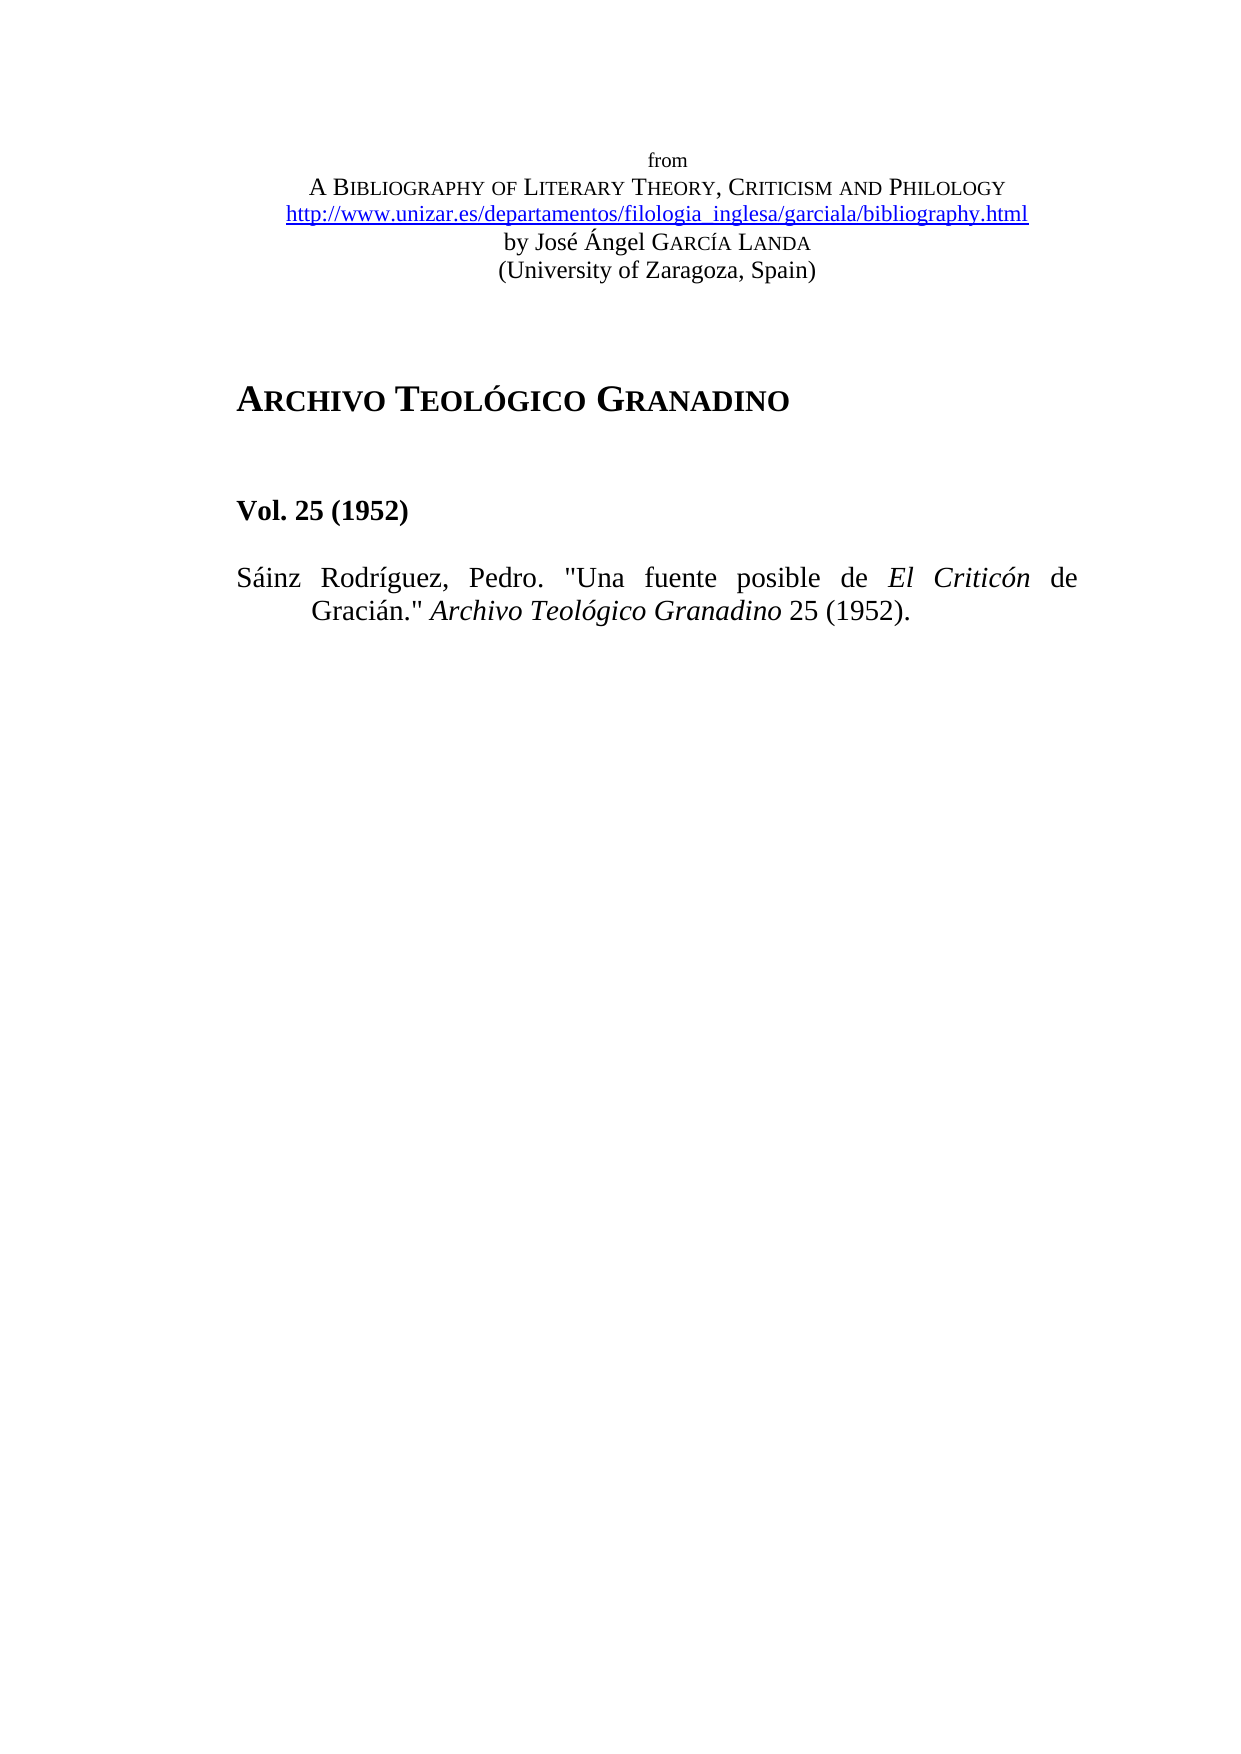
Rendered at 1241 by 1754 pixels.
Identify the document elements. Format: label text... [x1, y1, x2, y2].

text by José Ángel García Landa [236, 227, 1078, 256]
text Sáinz Rodríguez, Pedro. "Una fuente posible de El Criticón de Gracián." Archivo Teológico Granadino 25 (1952). [236, 560, 1078, 627]
text A Bibliography of Literary Theory, Criticism and Philology [236, 172, 1078, 200]
text http://www.unizar.es/departamentos/filologia_inglesa/garciala/bibliography.html [236, 200, 1078, 227]
text Vol. 25 (1952) [236, 493, 1078, 526]
text (University of Zaragoza, Spain) [236, 256, 1078, 284]
subtitle Archivo Teológico Granadino [236, 376, 1078, 419]
text from [236, 148, 1078, 172]
